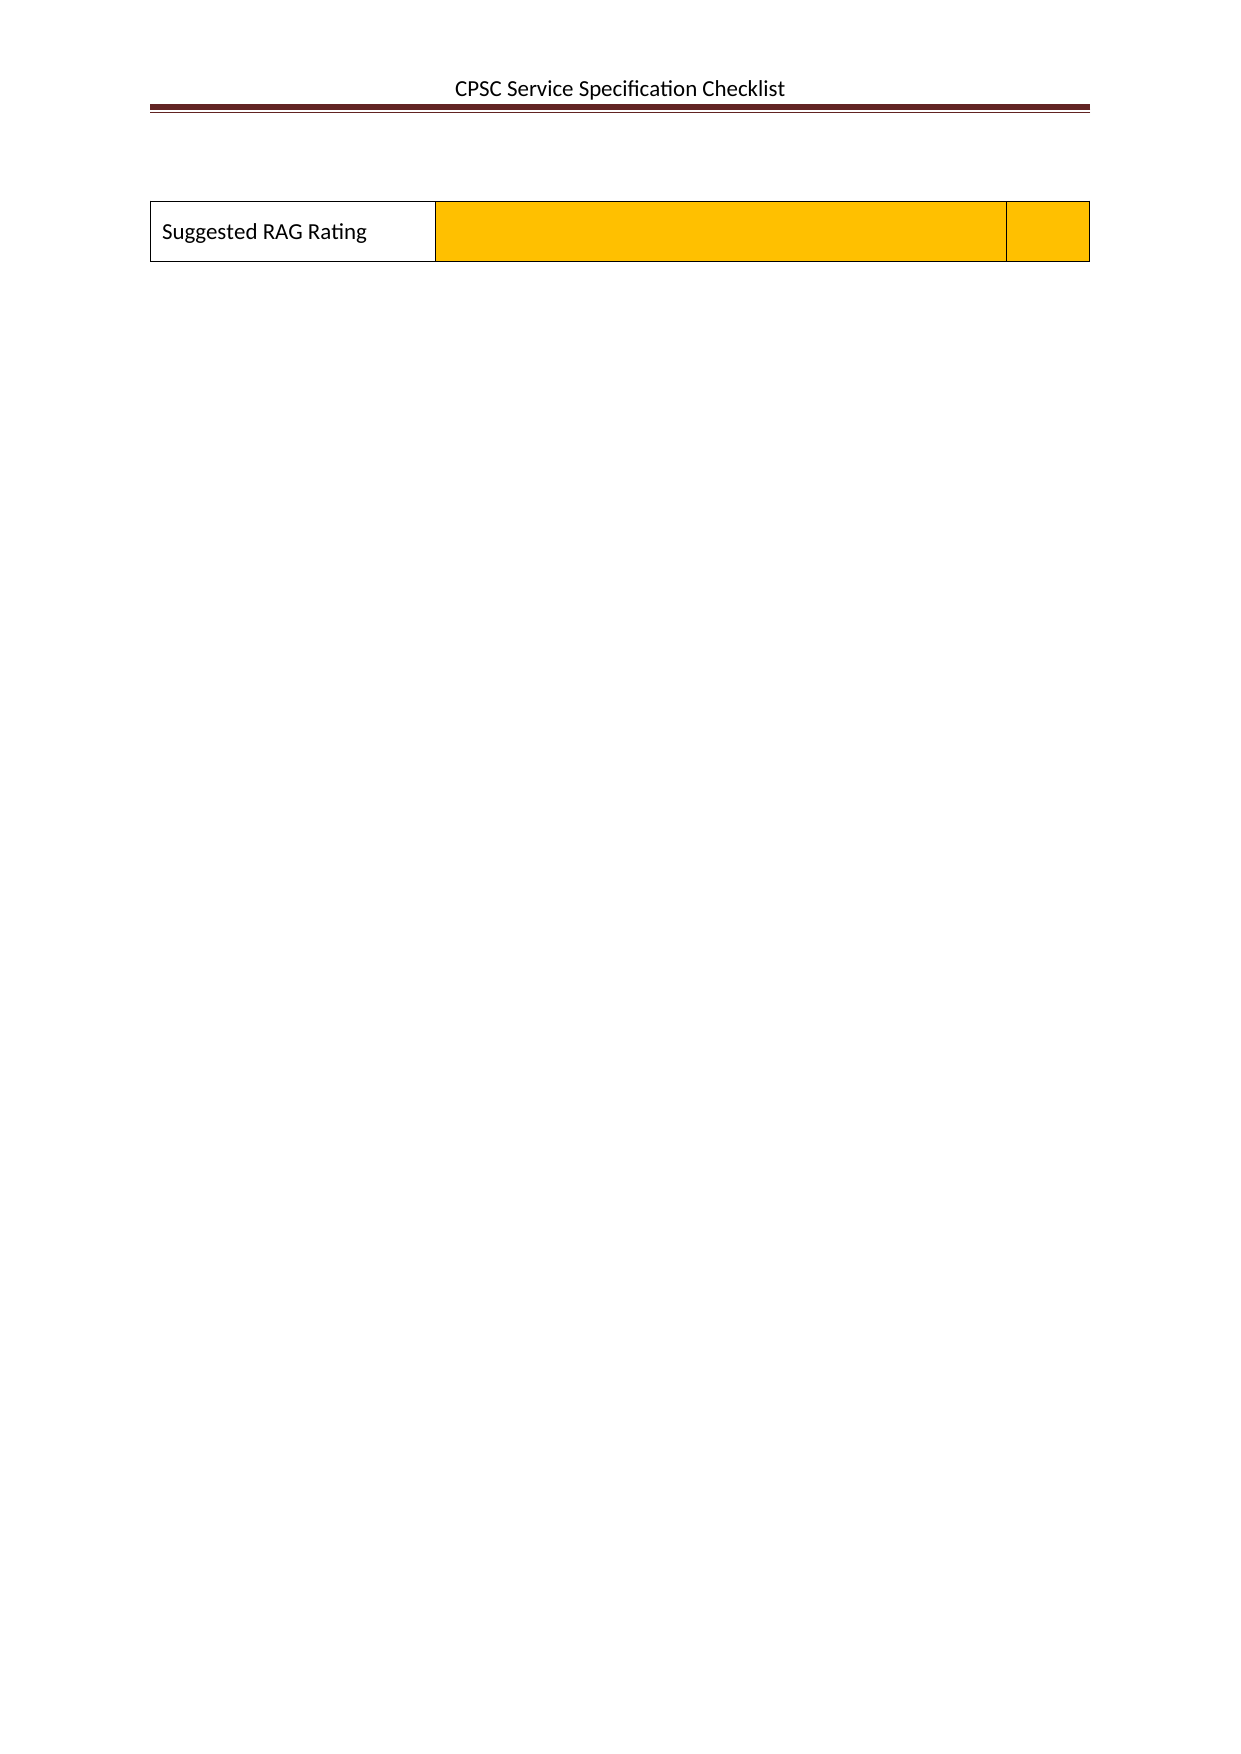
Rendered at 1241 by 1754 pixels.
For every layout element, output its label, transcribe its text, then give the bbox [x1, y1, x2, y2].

table_cell [436, 202, 1006, 261]
table_cell [1007, 202, 1089, 261]
table_cell Suggested RAG Rating [151, 202, 435, 261]
